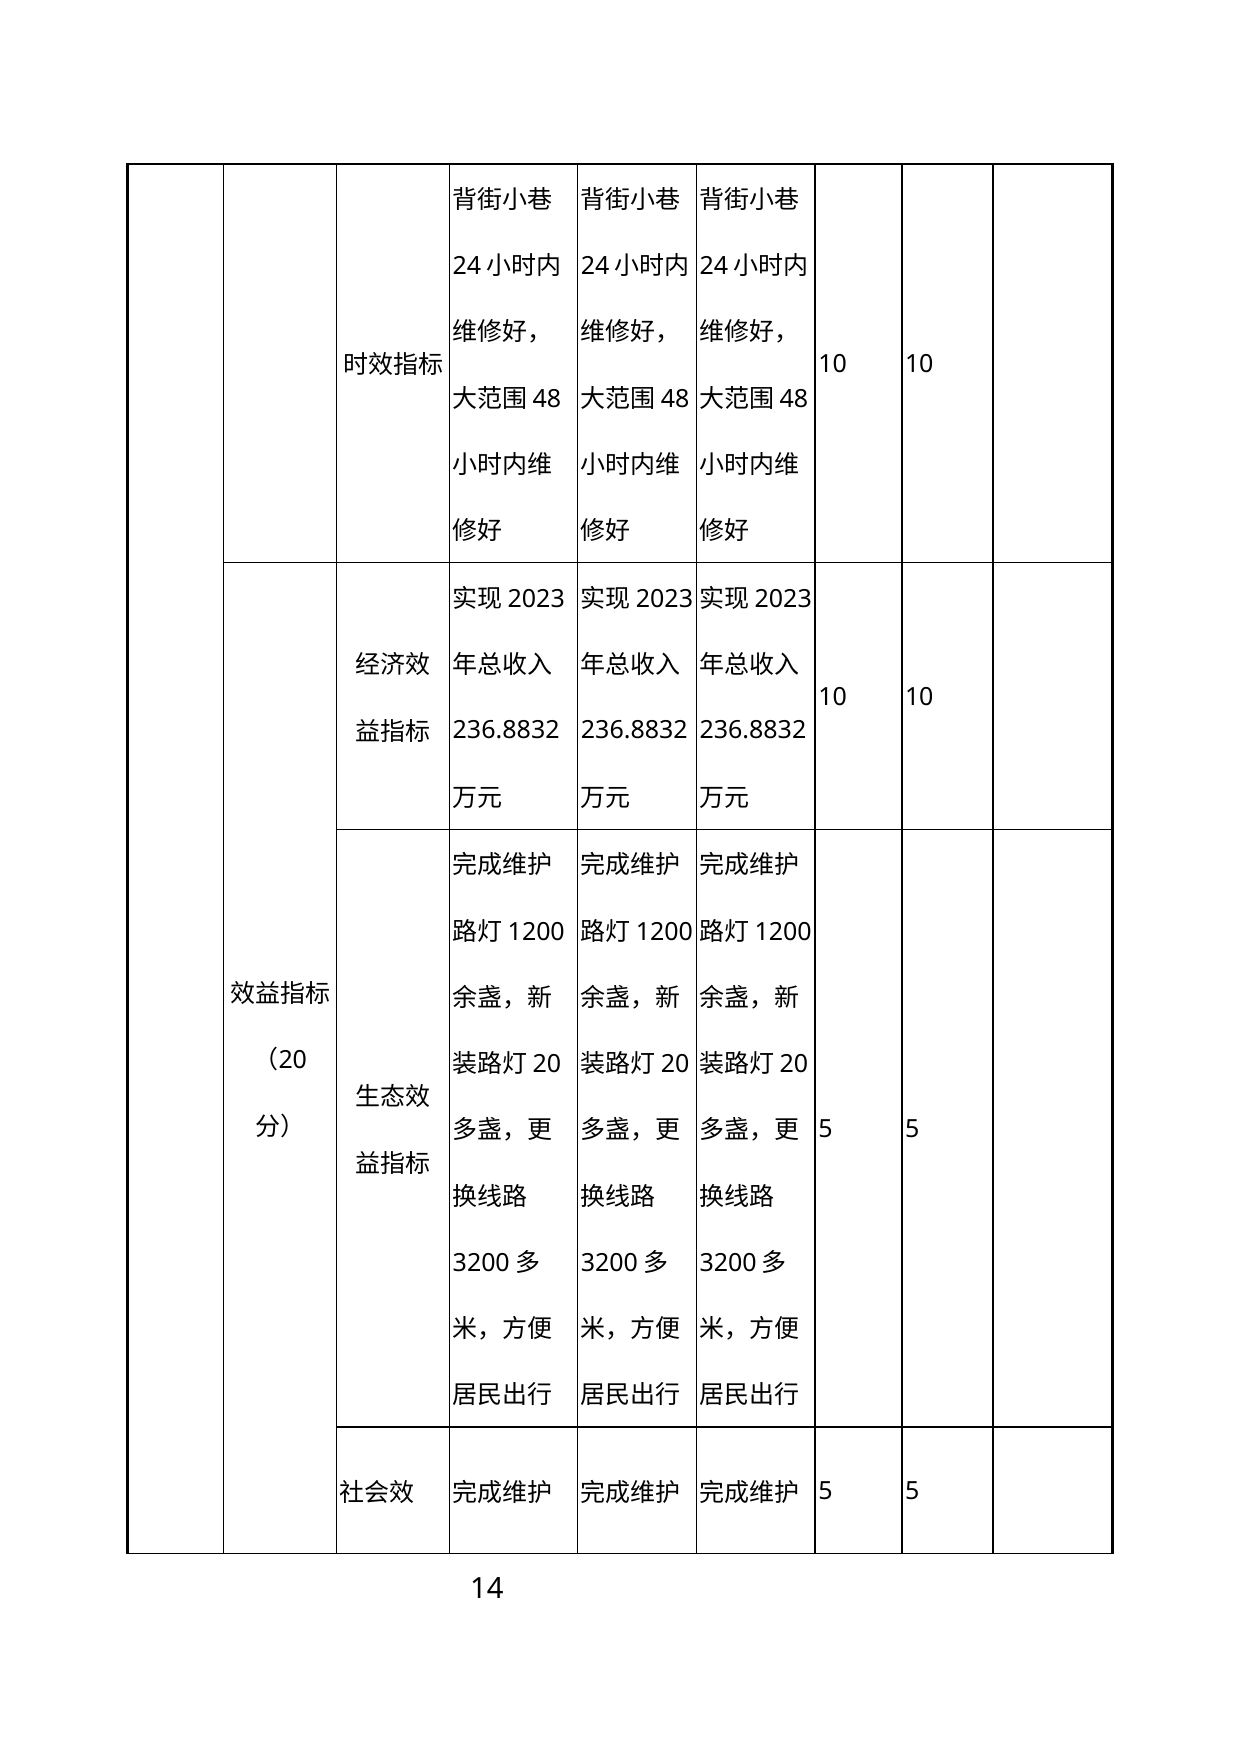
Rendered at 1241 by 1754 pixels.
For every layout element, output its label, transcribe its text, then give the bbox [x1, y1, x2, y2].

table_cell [578, 1428, 696, 1552]
table_cell 5 [816, 830, 901, 1426]
table_cell 实现2023年总收入236.8832万元 [450, 563, 577, 828]
table_cell 实现2023年总收入236.8832万元 [578, 563, 696, 828]
table_cell 10 [816, 563, 901, 828]
table_cell 完成维护路灯1200余盏，新装路灯20多盏，更换线路3200多米，方便居民出行 [578, 830, 696, 1426]
table_cell 社会效 益指标 [337, 1428, 449, 1552]
table_cell 5 [903, 1428, 992, 1552]
table_cell 10 [816, 165, 901, 562]
table_cell 10 [903, 563, 992, 828]
table_cell 生态效 益指标 [337, 830, 449, 1426]
table_cell 背街小巷24小时内维修好，大范围48小时内维修好 [578, 165, 696, 562]
table_cell [994, 563, 1111, 828]
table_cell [450, 1428, 577, 1552]
table_cell 5 [816, 1428, 901, 1552]
table_cell [994, 165, 1111, 562]
table_cell 5 [903, 830, 992, 1426]
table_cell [697, 1428, 814, 1552]
table_cell 效益指标 （20分） [224, 563, 336, 1552]
table_cell 时效指标 [337, 165, 449, 562]
table_cell 完成维护路灯1200余盏，新装路灯20多盏，更换线路3200多米，方便居民出行 [697, 830, 814, 1426]
table_cell 完成维护路灯1200余盏，新装路灯20多盏，更换线路3200多米，方便居民出行 [450, 830, 577, 1426]
table_cell 经济效 益指标 [337, 563, 449, 828]
table_cell [994, 1428, 1111, 1552]
table_cell 实现2023年总收入236.8832万元 [697, 563, 814, 828]
table_cell 背街小巷24小时内维修好，大范围48小时内维修好 [697, 165, 814, 562]
table_cell 10 [903, 165, 992, 562]
table_cell [994, 830, 1111, 1426]
table_cell 背街小巷24小时内维修好，大范围48小时内维修好 [450, 165, 577, 562]
